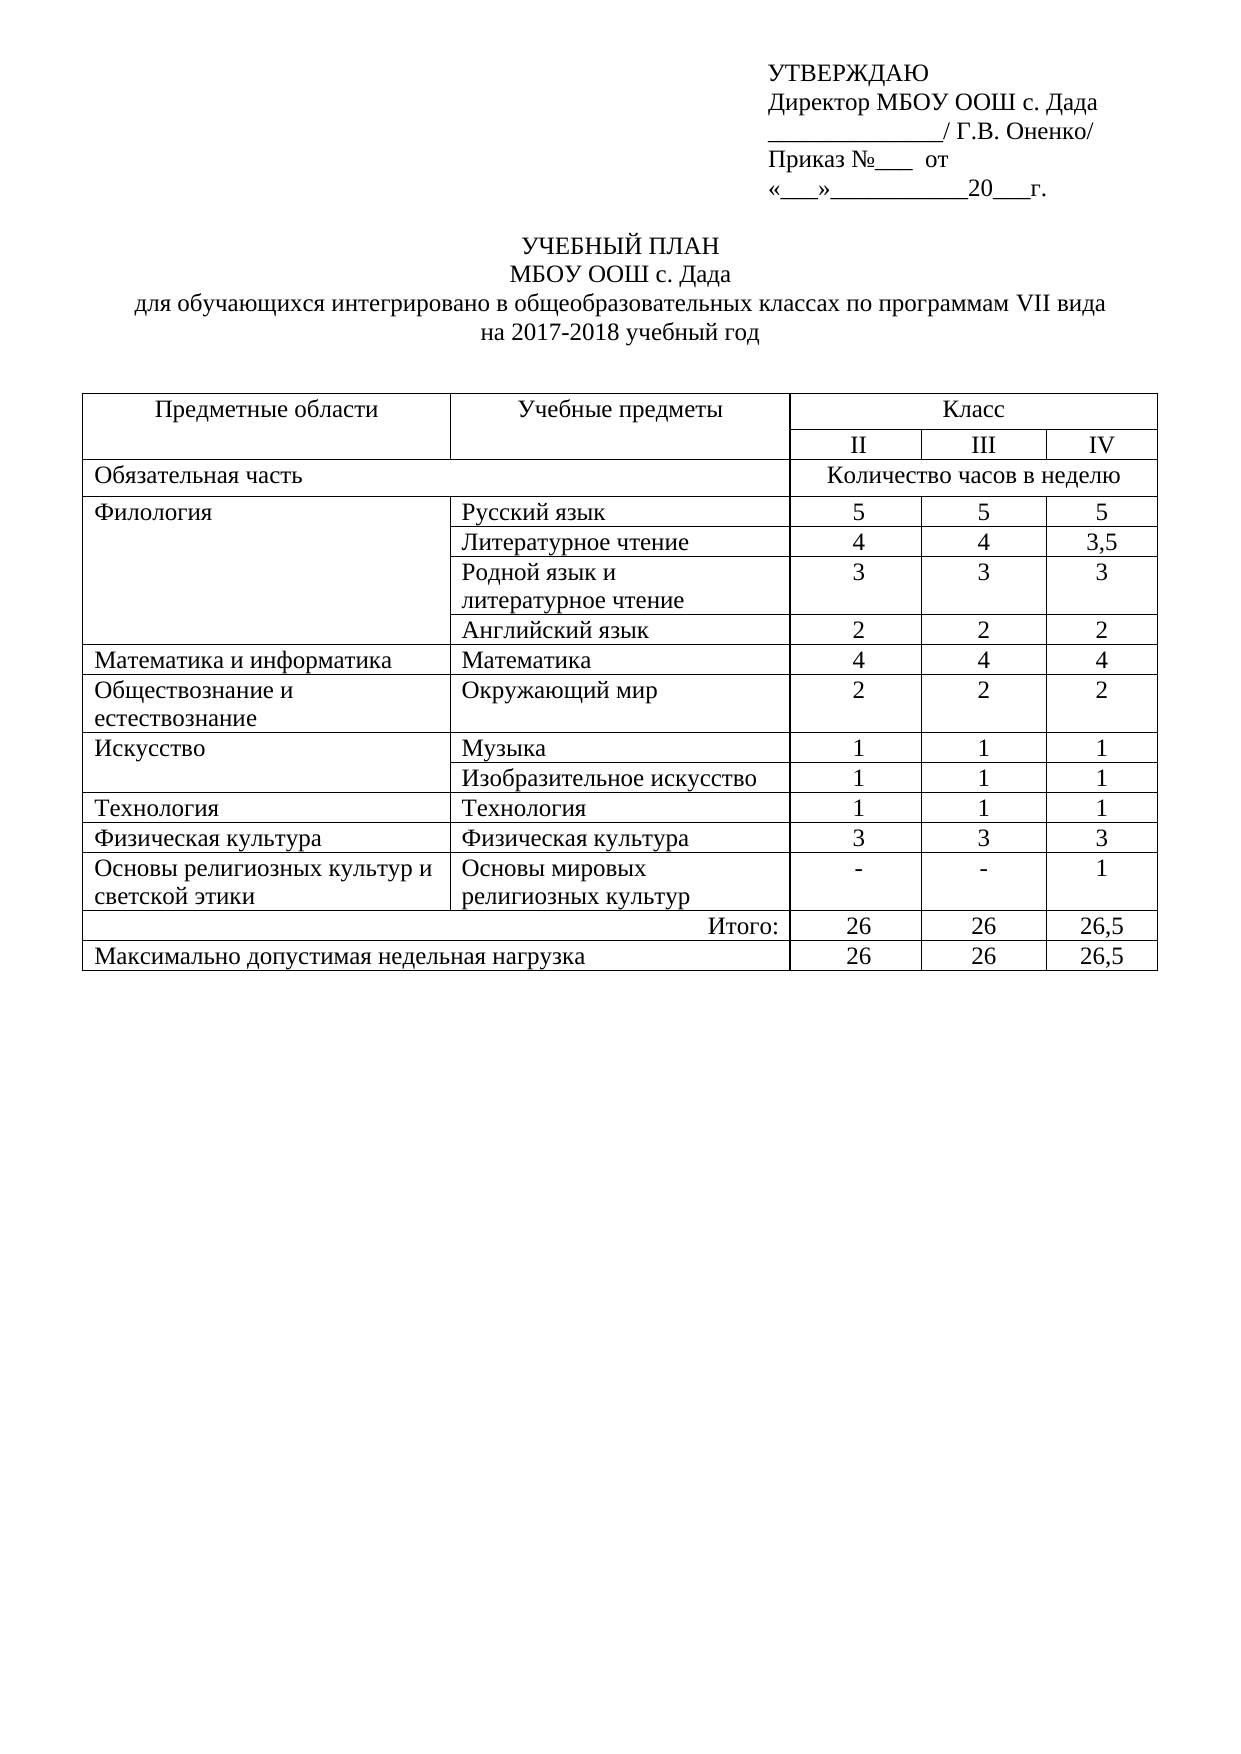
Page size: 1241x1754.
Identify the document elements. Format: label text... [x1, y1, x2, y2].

table_cell 2 [791, 615, 921, 644]
table_cell 26 [791, 911, 921, 940]
text ______________/ Г.В. Оненко/ [768, 116, 1211, 144]
table_header Предметные области [83, 394, 450, 459]
table_cell 1 [1047, 763, 1157, 792]
table_cell Окружающий мир [451, 675, 789, 732]
table_cell Родной язык и литературное чтение [451, 557, 789, 614]
table_header Учебные предметы [451, 394, 789, 459]
text для обучающихся интегрировано в общеобразовательных классах по программам VII вида [29, 288, 1211, 317]
table_cell 26,5 [1047, 941, 1157, 970]
table_cell Технология [451, 793, 789, 822]
table_cell Основы религиозных культур и светской этики [83, 853, 450, 910]
table_cell 2 [922, 675, 1046, 732]
text УТВЕРЖДАЮ [29, 58, 1211, 87]
table_cell 2 [791, 675, 921, 732]
table_cell 4 [791, 527, 921, 556]
table_cell 1 [922, 793, 1046, 822]
table_cell Английский язык [451, 615, 789, 644]
table_cell Обязательная часть [83, 460, 789, 496]
table_cell 1 [791, 793, 921, 822]
table_cell Музыка [451, 733, 789, 762]
table_cell - [922, 853, 1046, 910]
table_cell 3 [922, 557, 1046, 614]
table_cell II [791, 430, 921, 459]
table_cell Количество часов в неделю [791, 460, 1157, 496]
table_cell 4 [791, 645, 921, 674]
table_cell Обществознание и естествознание [83, 675, 450, 732]
table_cell 4 [1047, 645, 1157, 674]
table_cell 5 [922, 497, 1046, 526]
table_cell 1 [791, 733, 921, 762]
table_header Класс [791, 394, 1157, 429]
table_cell Искусство [83, 733, 450, 792]
table_cell 3 [1047, 557, 1157, 614]
table_cell 1 [922, 733, 1046, 762]
table_cell Основы мировых религиозных культур [451, 853, 789, 910]
table_cell 26,5 [1047, 911, 1157, 940]
text на 2017-2018 учебный год [29, 317, 1211, 346]
table_cell Максимально допустимая недельная нагрузка [83, 941, 789, 970]
table_cell Изобразительное искусство [451, 763, 789, 792]
text Директор МБОУ ООШ с. Дада [768, 87, 1211, 116]
table_cell 2 [1047, 615, 1157, 644]
table_cell Русский язык [451, 497, 789, 526]
text Приказ №___ от «___»___________20___г. [768, 144, 1211, 202]
table_cell Филология [83, 497, 450, 644]
table_cell 26 [922, 911, 1046, 940]
table_cell 3,5 [1047, 527, 1157, 556]
table_cell IV [1047, 430, 1157, 459]
table_cell Технология [83, 793, 450, 822]
table_cell 5 [1047, 497, 1157, 526]
table_cell 1 [1047, 793, 1157, 822]
table_cell Математика и информатика [83, 645, 450, 674]
table_cell 2 [922, 615, 1046, 644]
table_cell 1 [791, 763, 921, 792]
table_cell 3 [1047, 823, 1157, 852]
table_cell Итого: [83, 911, 789, 940]
table_cell 3 [922, 823, 1046, 852]
table_cell - [791, 853, 921, 910]
table_cell 3 [791, 557, 921, 614]
table_cell Математика [451, 645, 789, 674]
table_cell Физическая культура [83, 823, 450, 852]
table_cell III [922, 430, 1046, 459]
table_cell 3 [791, 823, 921, 852]
table_cell 1 [1047, 733, 1157, 762]
table_cell Литературное чтение [451, 527, 789, 556]
table_cell 4 [922, 645, 1046, 674]
text МБОУ ООШ с. Дада [29, 259, 1211, 288]
text УЧЕБНЫЙ ПЛАН [29, 231, 1211, 259]
table_cell Физическая культура [451, 823, 789, 852]
table_cell 26 [922, 941, 1046, 970]
table_cell 5 [791, 497, 921, 526]
table_cell 2 [1047, 675, 1157, 732]
table_cell 26 [791, 941, 921, 970]
table_cell 1 [922, 763, 1046, 792]
table_cell 1 [1047, 853, 1157, 910]
table_cell 4 [922, 527, 1046, 556]
